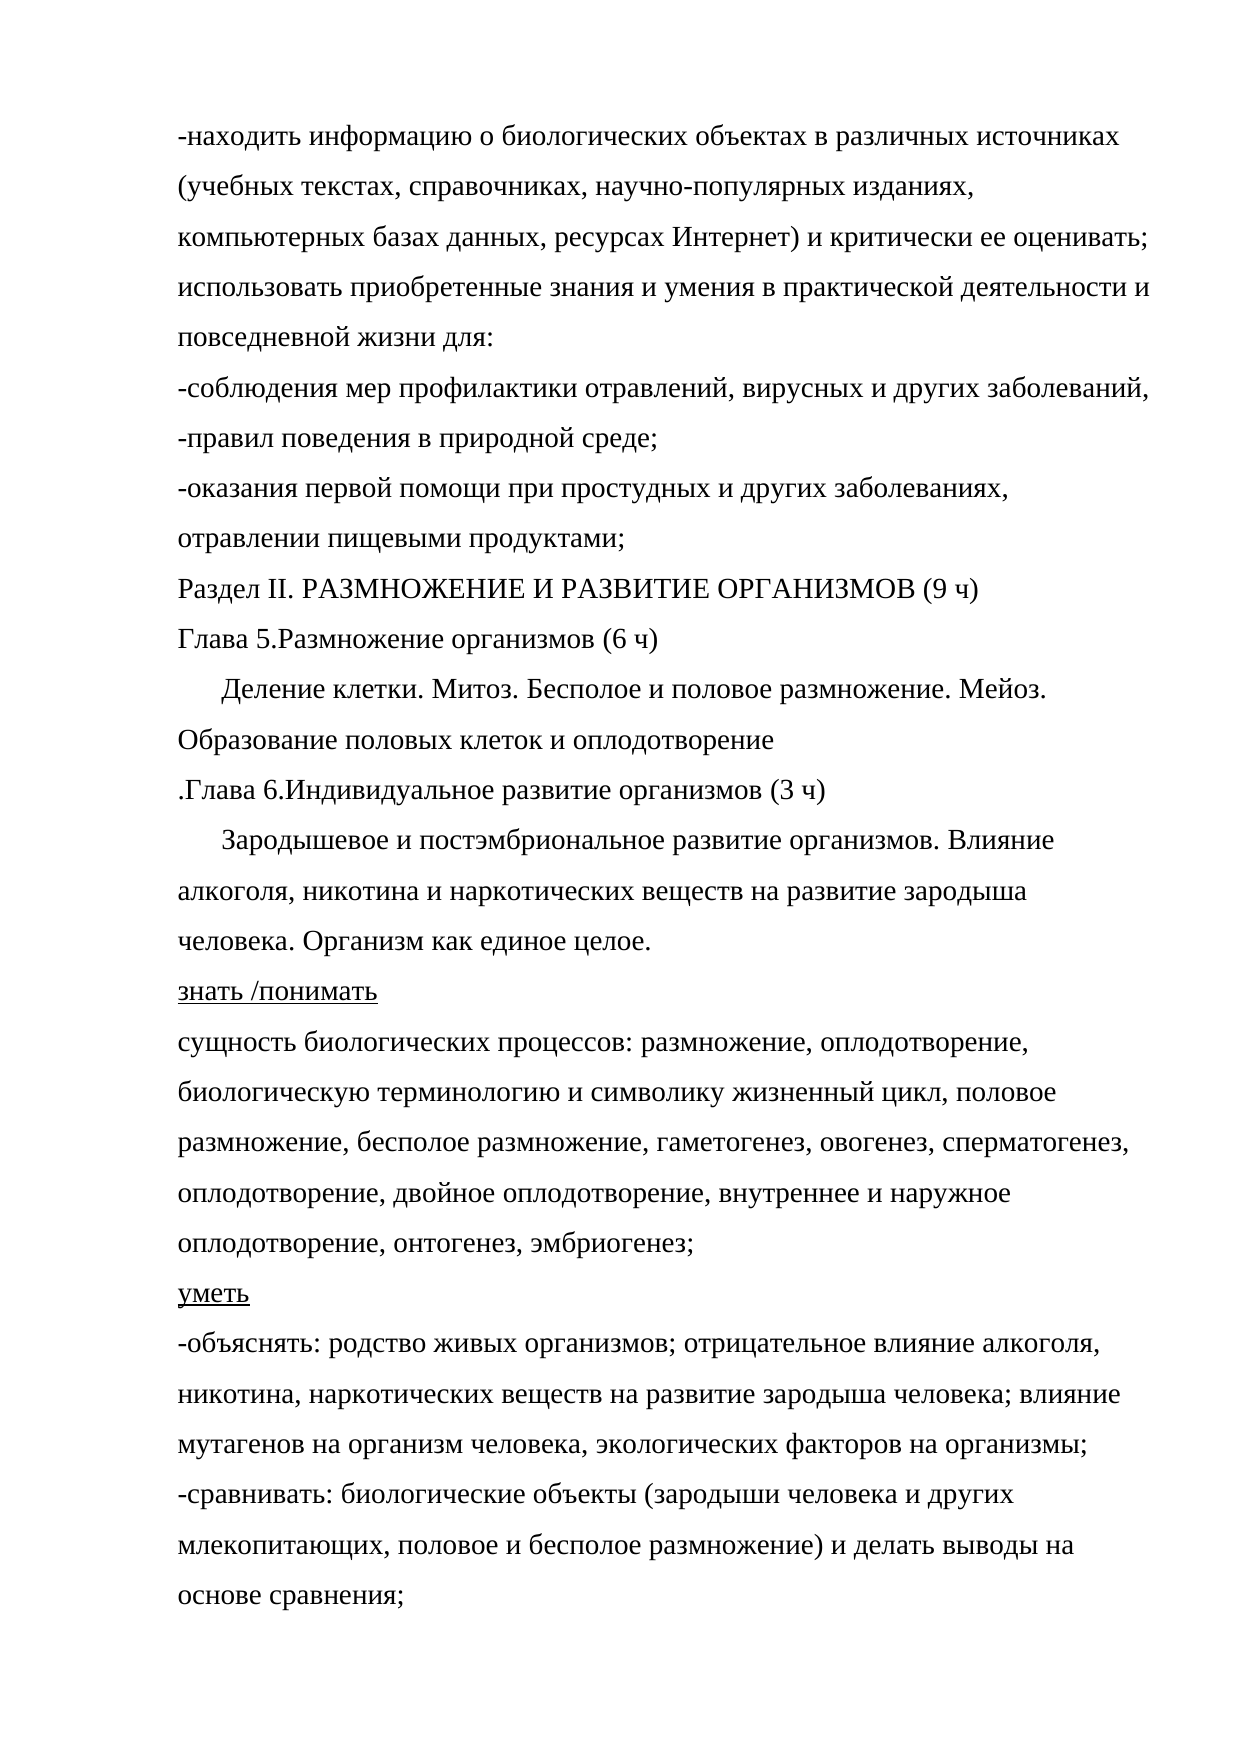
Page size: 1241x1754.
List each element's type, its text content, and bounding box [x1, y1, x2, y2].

text Раздел II. РАЗМНОЖЕНИЕ И РАЗВИТИЕ ОРГАНИЗМОВ (9 ч) [177, 571, 1152, 604]
text использовать приобретенные знания и умения в практической деятельности и повседневной жизни для: [177, 269, 1152, 353]
text -соблюдения мер профилактики отравлений, вирусных и других заболеваний, [177, 370, 1152, 403]
text уметь [177, 1275, 1152, 1309]
text Глава 5.Размножение организмов (6 ч) [177, 621, 1152, 655]
text Зародышевое и постэмбриональное развитие организмов. Влияние алкоголя, никотина и наркотических веществ на развитие зародыша человека. Организм как единое целое. знать /понимать [177, 822, 1152, 1007]
text -сравнивать: биологические объекты (зародыши человека и других млекопитающих, половое и бесполое размножение) и делать выводы на основе сравнения; [177, 1477, 1152, 1611]
text Деление клетки. Митоз. Бесполое и половое размножение. Мейоз. Образование половых клеток и оплодотворение [177, 672, 1152, 755]
text сущность биологических процессов: размножение, оплодотворение, [177, 1024, 1152, 1057]
text -оказания первой помощи при простудных и других заболеваниях, отравлении пищевыми продуктами; [177, 470, 1152, 554]
text -правил поведения в природной среде; [177, 420, 1152, 453]
text биологическую терминологию и символику жизненный цикл, половое размножение, бесполое размножение, гаметогенез, овогенез, сперматогенез, оплодотворение, двойное оплодотворение, внутреннее и наружное оплодотворение, онтогенез, эмбриогенез; [177, 1074, 1152, 1258]
text .Глава 6.Индивидуальное развитие организмов (3 ч) [177, 772, 1152, 806]
text -находить информацию о биологических объектах в различных источниках (учебных текстах, справочниках, научно-популярных изданиях, компьютерных базах данных, ресурсах Интернет) и критически ее оценивать; [177, 118, 1152, 252]
text -объяснять: родство живых организмов; отрицательное влияние алкоголя, никотина, наркотических веществ на развитие зародыша человека; влияние мутагенов на организм человека, экологических факторов на организмы; [177, 1326, 1152, 1460]
